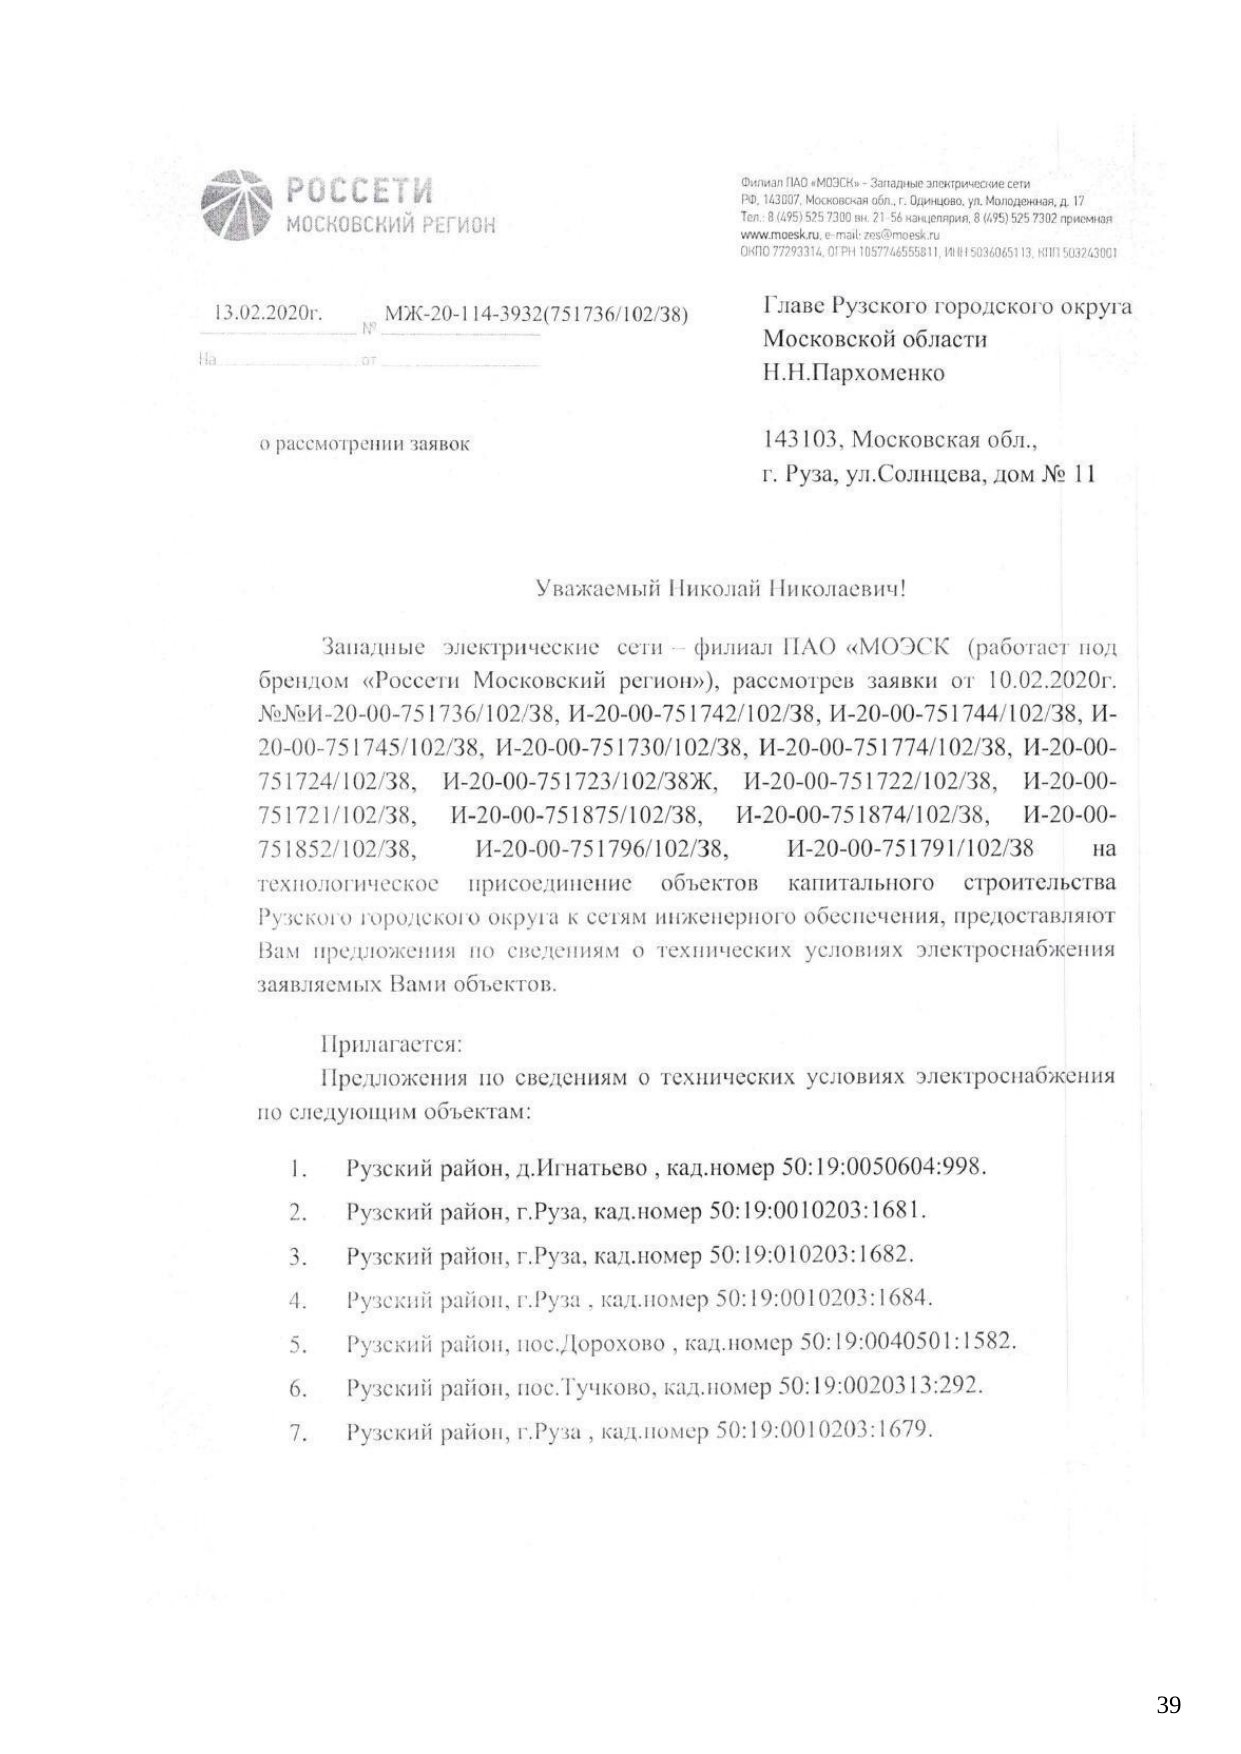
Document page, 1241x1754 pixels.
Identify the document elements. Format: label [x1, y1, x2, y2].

picture [103, 88, 1182, 1617]
